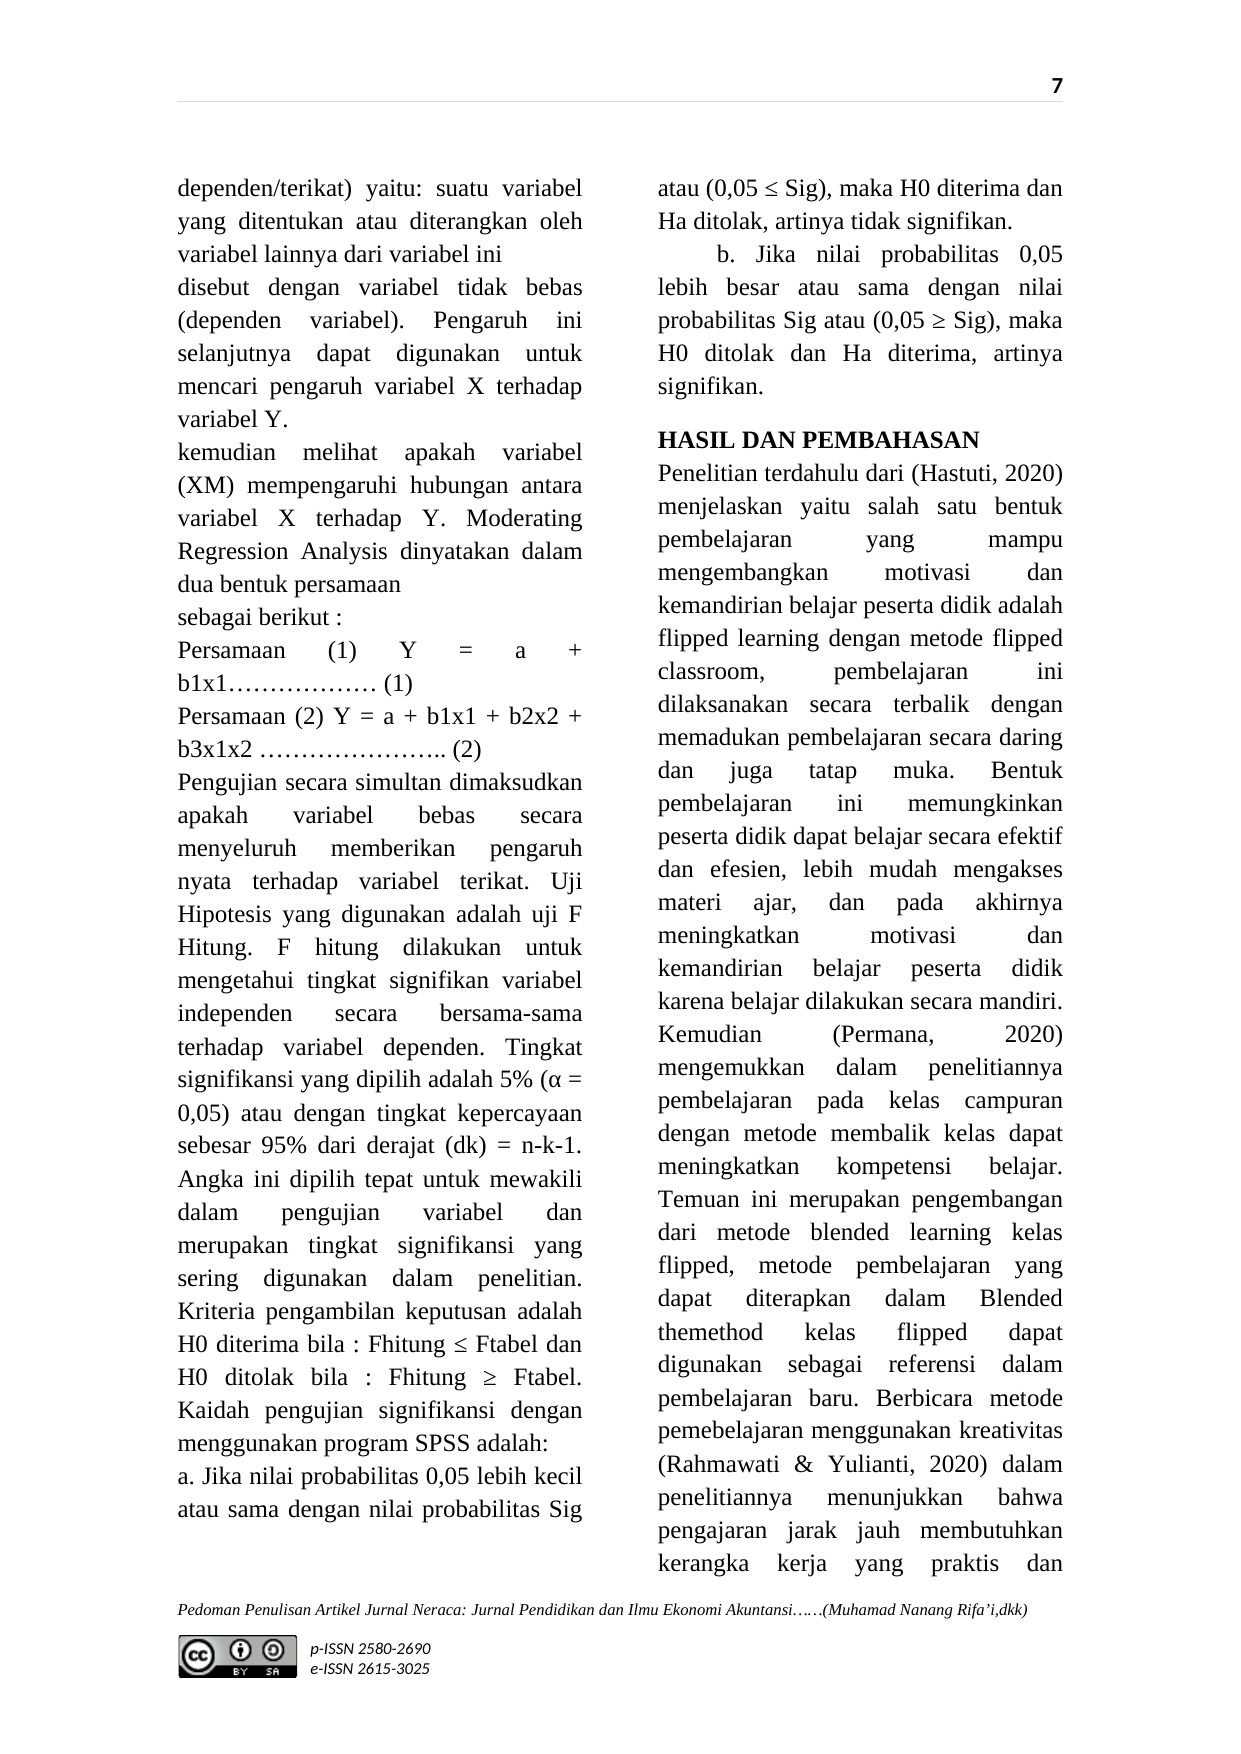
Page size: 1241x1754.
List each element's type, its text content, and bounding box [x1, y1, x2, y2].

text disebut dengan variabel tidak bebas (dependen variabel). Pengaruh ini selanjutnya dapat digunakan untuk mencari pengaruh variabel X terhadap variabel Y. [177, 272, 583, 433]
text Persamaan (1) Y = a + b1x1……………… (1) [177, 635, 583, 697]
text b. Jika nilai probabilitas 0,05 lebih besar atau sama dengan nilai probabilitas Sig atau (0,05 ≥ Sig), maka H0 ditolak dan Ha diterima, artinya signifikan. [658, 239, 1063, 400]
text sebagai berikut : [177, 602, 583, 631]
picture [178, 1635, 298, 1678]
text HASIL DAN PEMBAHASAN [658, 425, 1063, 454]
text Persamaan (2) Y = a + b1x1 + b2x2 + b3x1x2 ………………….. (2) [177, 701, 583, 763]
text Pengujian secara simultan dimaksudkan apakah variabel bebas secara menyeluruh memberikan pengaruh nyata terhadap variabel terikat. Uji Hipotesis yang digunakan adalah uji F Hitung. F hitung dilakukan untuk mengetahui tingkat signifikan variabel independen secara bersama-sama terhadap variabel dependen. Tingkat signifikansi yang dipilih adalah 5% (α = 0,05) atau dengan tingkat kepercayaan sebesar 95% dari derajat (dk) = n-k-1. Angka ini dipilih tepat untuk mewakili dalam pengujian variabel dan merupakan tingkat signifikansi yang sering digunakan dalam penelitian. Kriteria pengambilan keputusan adalah H0 diterima bila : Fhitung ≤ Ftabel dan H0 ditolak bila : Fhitung ≥ Ftabel. Kaidah pengujian signifikansi dengan menggunakan program SPSS adalah: [177, 767, 583, 1457]
text kemudian melihat apakah variabel (XM) mempengaruhi hubungan antara variabel X terhadap Y. Moderating Regression Analysis dinyatakan dalam dua bentuk persamaan [177, 437, 583, 598]
text a. Jika nilai probabilitas 0,05 lebih kecil atau sama dengan nilai probabilitas Sig atau (0,05 ≤ Sig), maka H0 diterima dan Ha ditolak, artinya tidak signifikan. [658, 173, 1063, 235]
text a. Jika nilai probabilitas 0,05 lebih kecil atau sama dengan nilai probabilitas Sig atau (0,05 ≤ Sig), maka H0 diterima dan Ha ditolak, artinya tidak signifikan. [177, 1461, 583, 1523]
